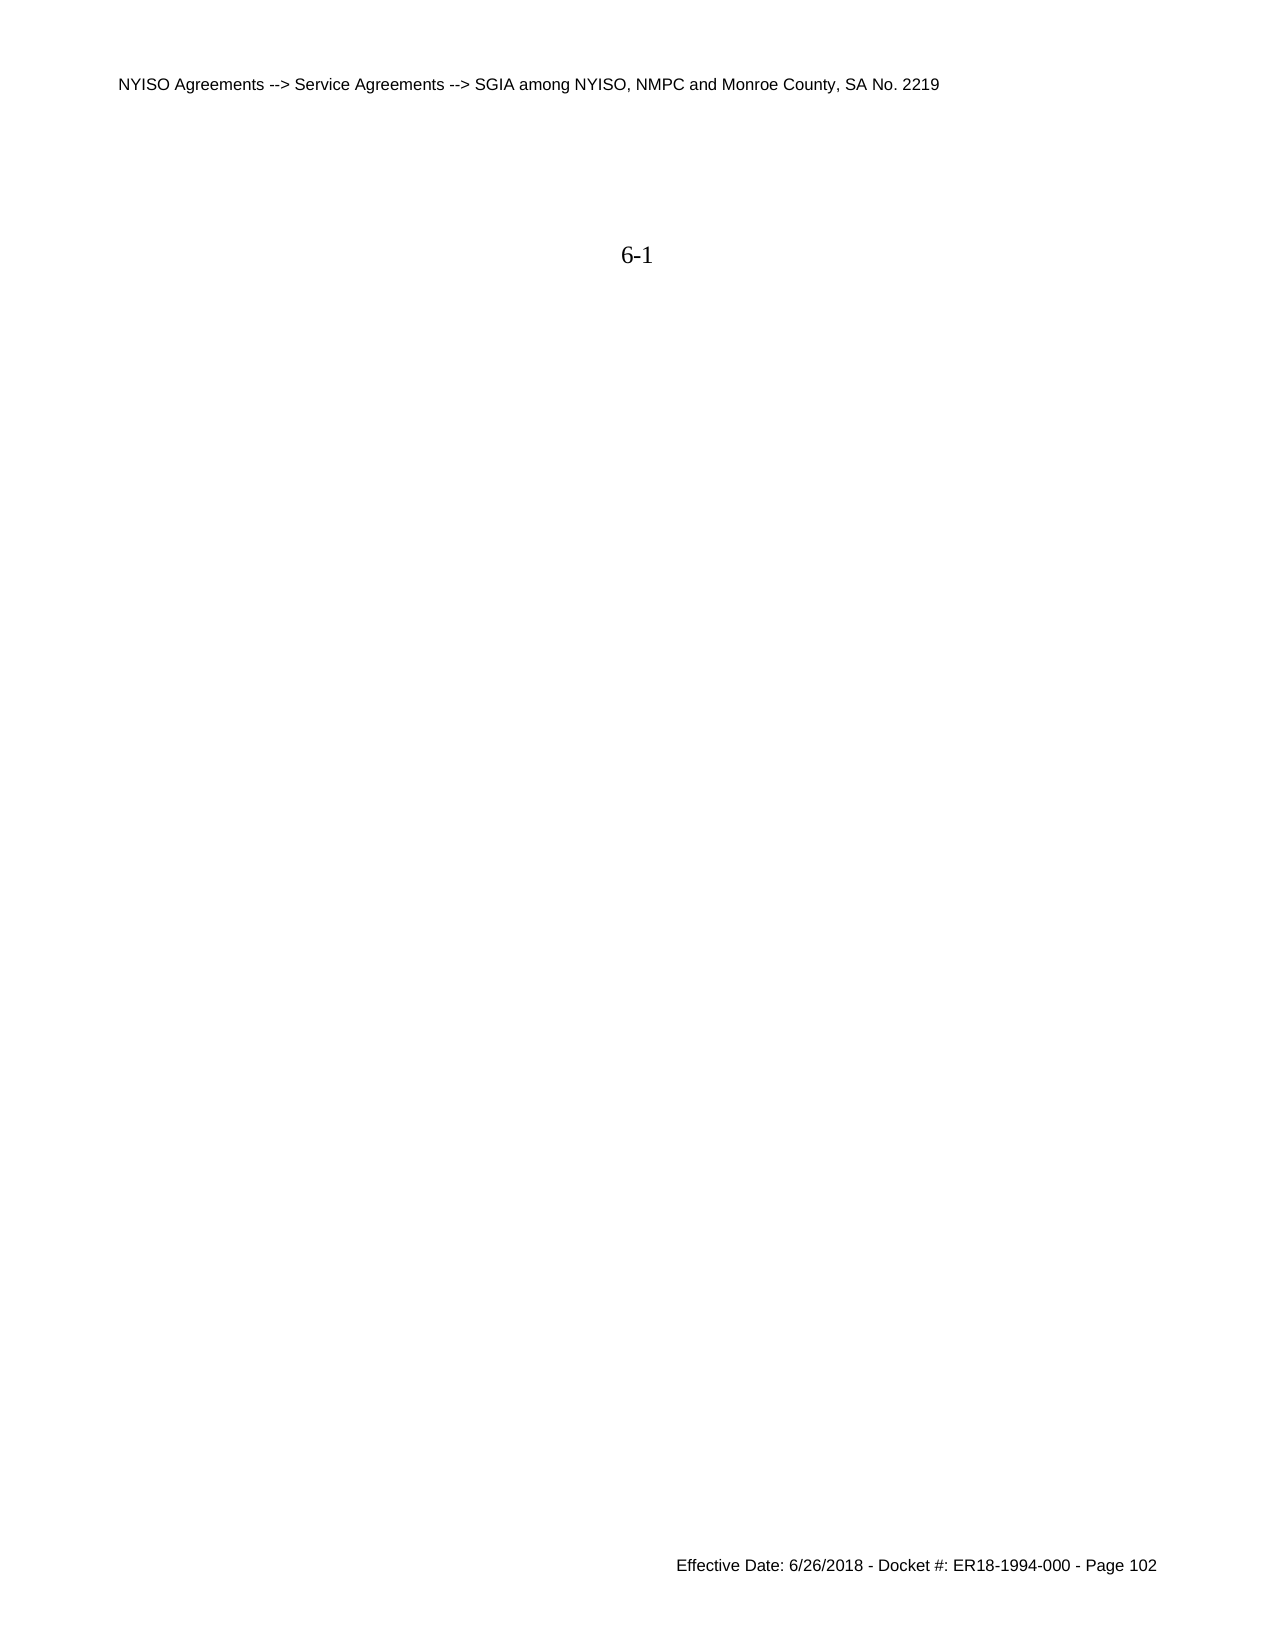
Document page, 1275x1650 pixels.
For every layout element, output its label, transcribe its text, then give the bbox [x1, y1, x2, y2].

text 6-1 [621, 240, 1275, 269]
